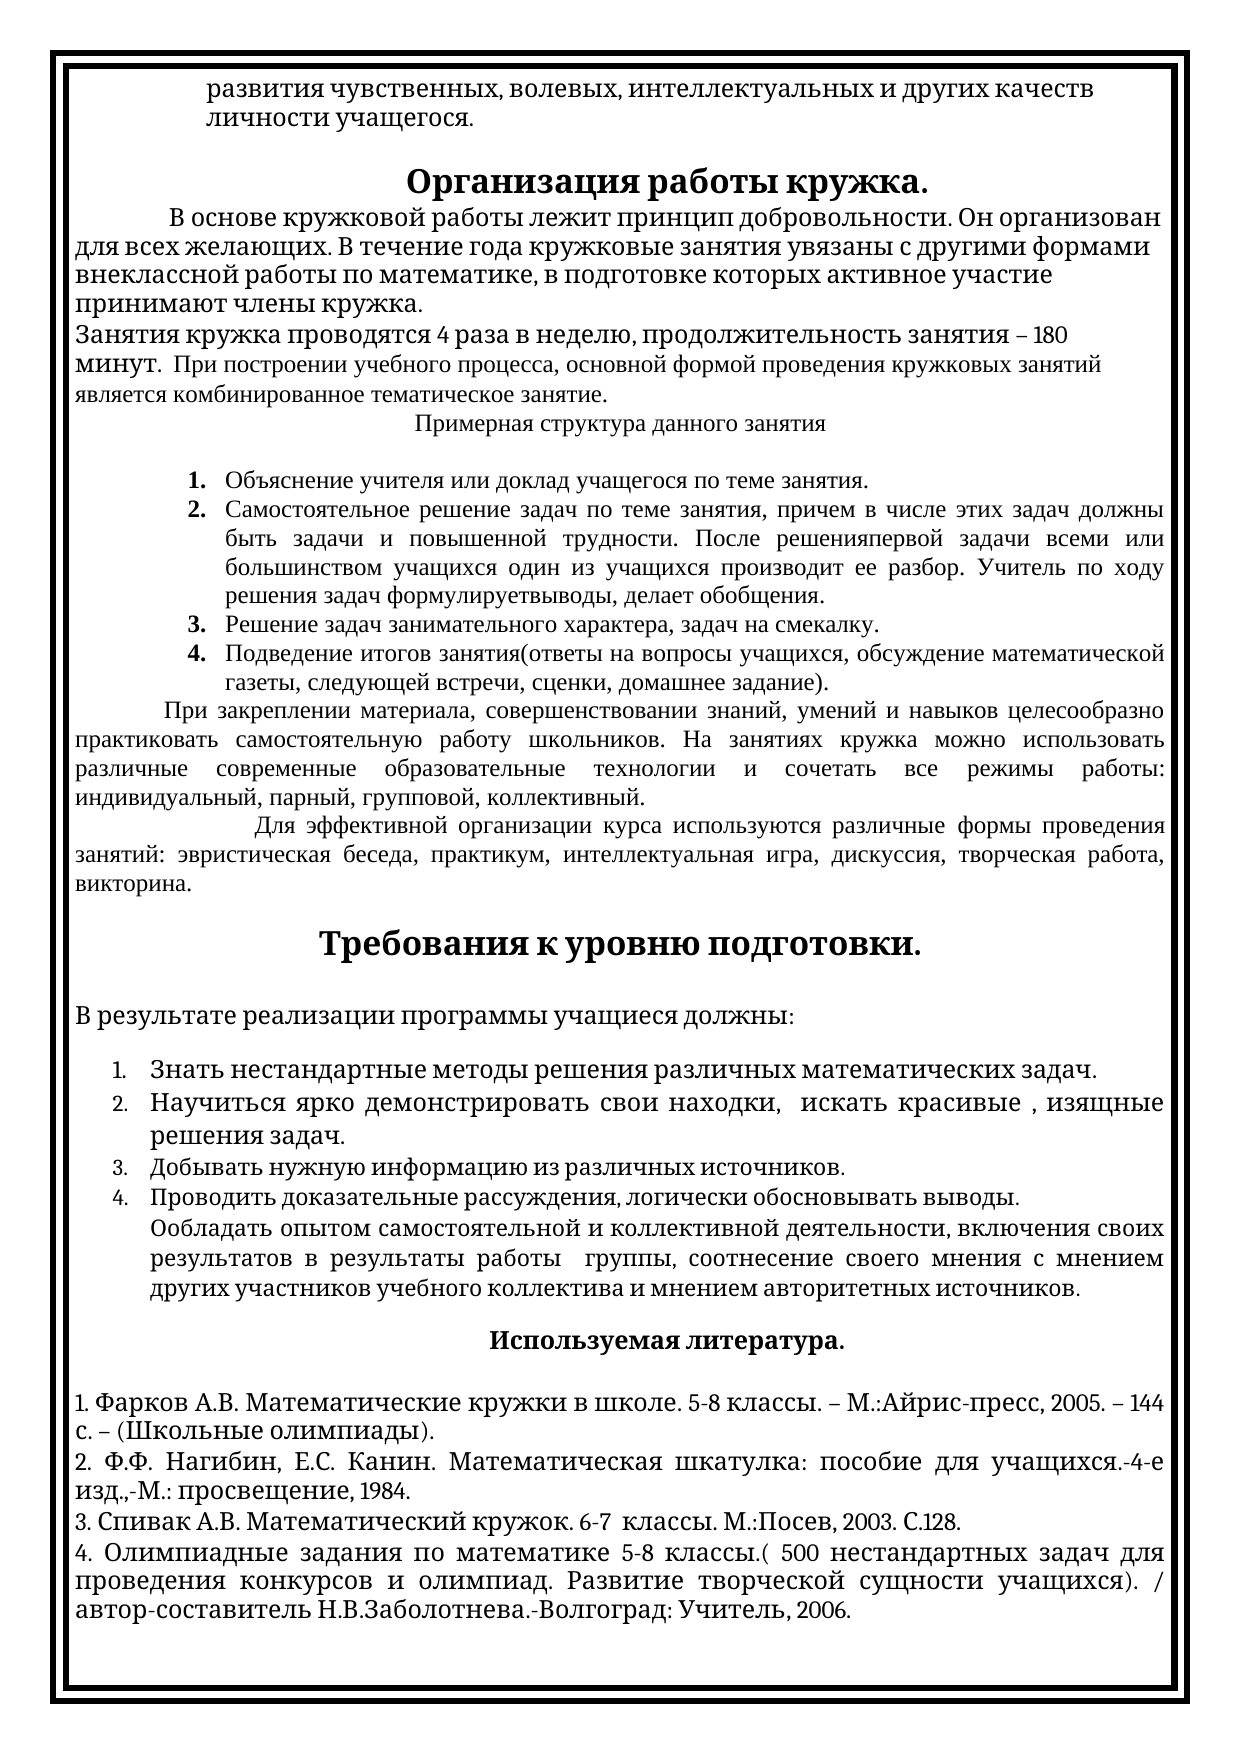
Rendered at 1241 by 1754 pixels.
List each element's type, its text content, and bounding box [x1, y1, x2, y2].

text При закреплении материала, совершенствовании знаний, умений и навыков целесообразно практиковать самостоятельную работу школьников. На занятиях кружка можно использовать различные современные образовательные технологии и сочетать все режимы работы: индивидуальный, парный, групповой, коллективный. [75, 695, 1165, 810]
list Ообладать опытом самостоятельной и коллективной деятельности, включения своих результатов в результаты работы группы, соотнесение своего мнения с мнением других участников учебного коллектива и мнением авторитетных источников. [150, 1215, 1165, 1302]
text Организация работы кружка. [75, 163, 1165, 202]
text Примерная структура данного занятия [75, 408, 1165, 437]
list Знать нестандартные методы решения различных математических задач. [112, 1056, 1165, 1085]
text Требования к уровню подготовки. [75, 925, 1165, 964]
text В основе кружковой работы лежит принцип добровольности. Он организован для всех желающих. В течение года кружковые занятия увязаны с другими формами внеклассной работы по математике, в подготовке которых активное участие принимают члены кружка. [75, 204, 1165, 319]
list Объяснение учителя или доклад учащегося по теме занятия. [187, 465, 1165, 494]
text 4. Олимпиадные задания по математике 5-8 классы.( 500 нестандартных задач для проведения конкурсов и олимпиад. Развитие творческой сущности учащихся). / автор-составитель Н.В.Заболотнева.-Волгоград: Учитель, 2006. [75, 1538, 1165, 1625]
text 3. Спивак А.В. Математический кружок. 6-7 классы. М.:Посев, 2003. С.128. [75, 1508, 1165, 1536]
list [169, 75, 1165, 132]
text Занятия кружка проводятся 4 раза в неделю, продолжительность занятия – 180 минут. При построении учебного процесса, основной формой проведения кружковых занятий является комбинированное тематическое занятие. [75, 321, 1165, 408]
text В результате реализации программы учащиеся должны: [75, 1002, 1165, 1031]
text Используемая литература. [75, 1327, 1165, 1356]
list Научиться ярко демонстрировать свои находки, искать красивые , изящные решения задач. [112, 1089, 1165, 1151]
list Добывать нужную информацию из различных источников. [112, 1155, 1165, 1181]
list Проводить доказательные рассуждения, логически обосновывать выводы. [112, 1185, 1165, 1212]
list Подведение итогов занятия(ответы на вопросы учащихся, обсуждение математической газеты, следующей встречи, сценки, домашнее задание). [187, 638, 1165, 695]
text 2. Ф.Ф. Нагибин, Е.С. Канин. Математическая шкатулка: пособие для учащихся.-4-е изд.,-М.: просвещение, 1984. [75, 1448, 1165, 1506]
list Самостоятельное решение задач по теме занятия, причем в числе этих задач должны быть задачи и повышенной трудности. После решенияпервой задачи всеми или большинством учащихся один из учащихся производит ее разбор. Учитель по ходу решения задач формулируетвыводы, делает обобщения. [187, 494, 1165, 609]
text 1. Фарков А.В. Математические кружки в школе. 5-8 классы. – М.:Айрис-пресс, 2005. – 144 с. – (Школьные олимпиады). [75, 1388, 1165, 1446]
list Решение задач занимательного характера, задач на смекалку. [187, 609, 1165, 638]
text Для эффективной организации курса используются различные формы проведения занятий: эвристическая беседа, практикум, интеллектуальная игра, дискуссия, творческая работа, викторина. [75, 810, 1165, 897]
